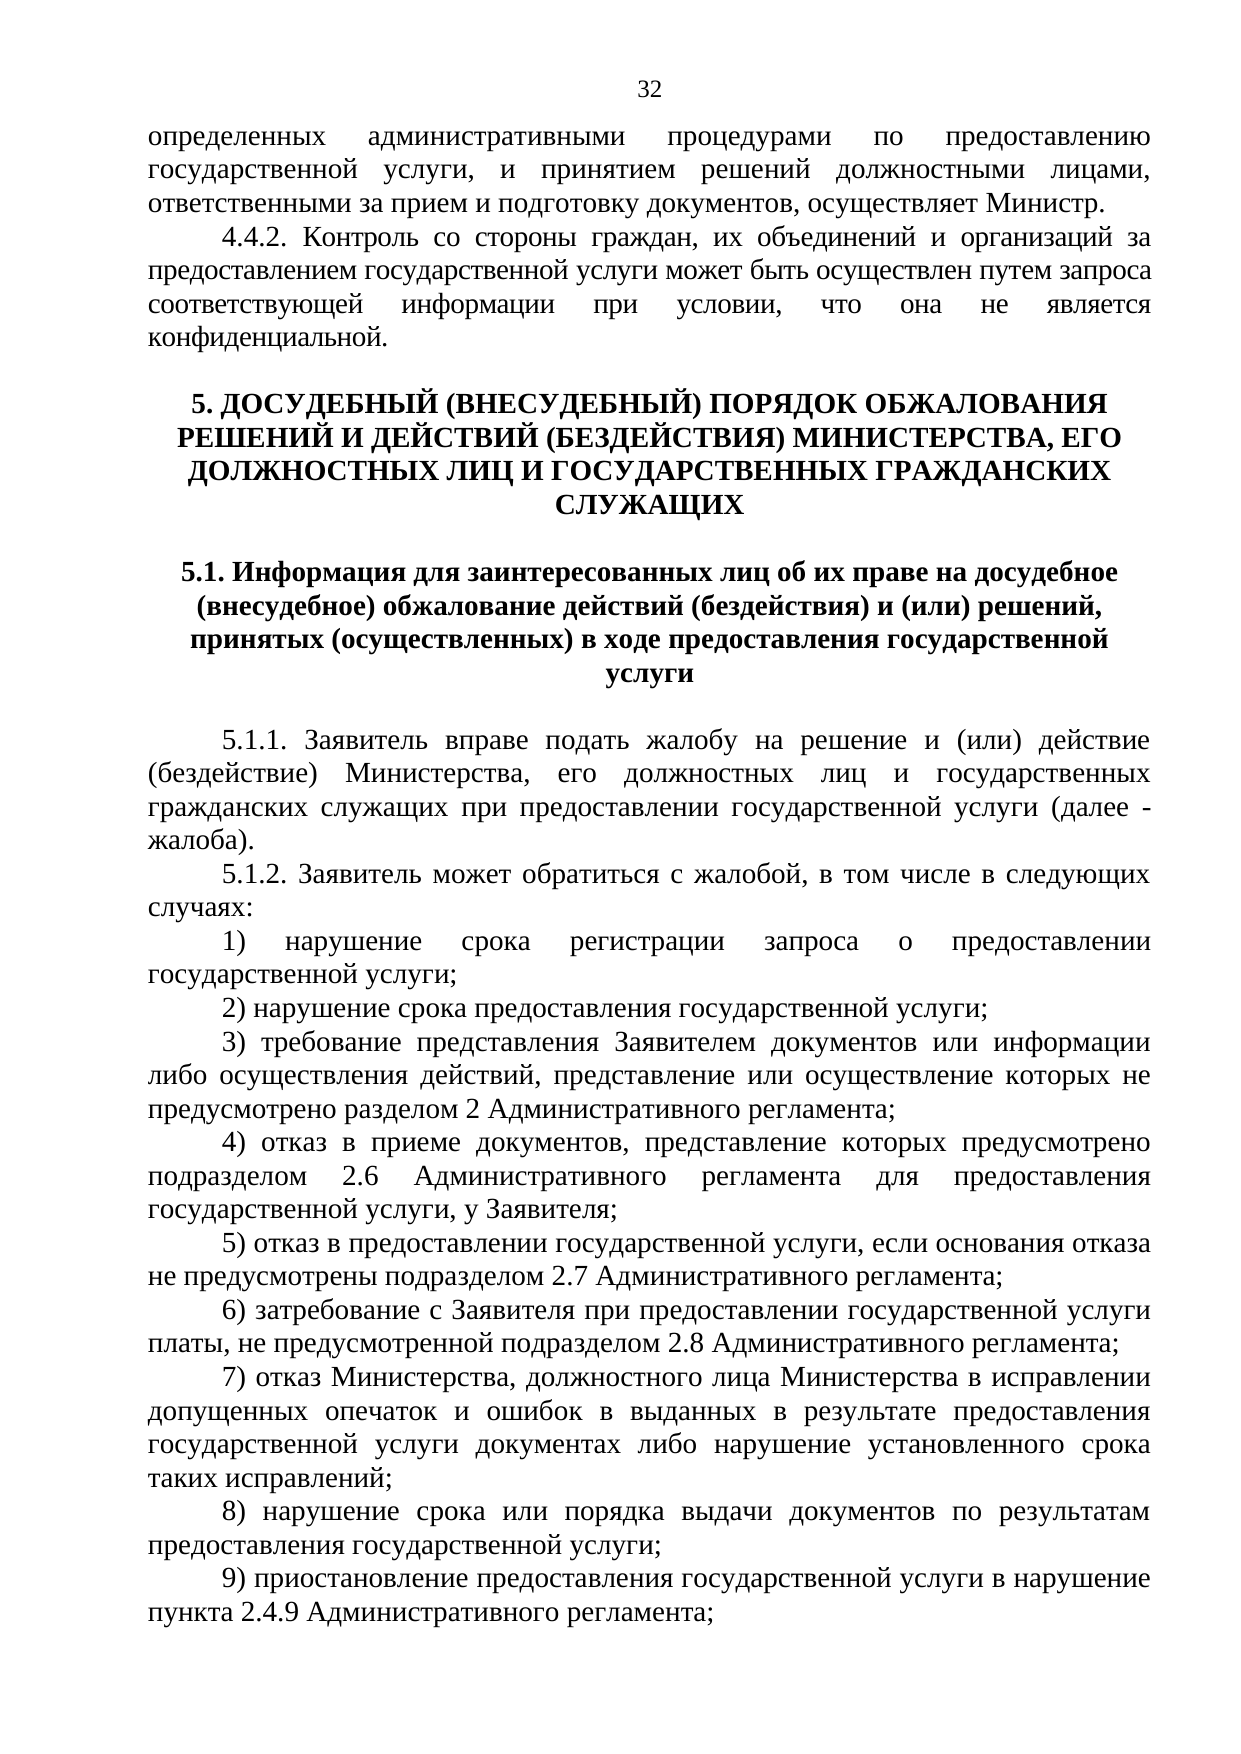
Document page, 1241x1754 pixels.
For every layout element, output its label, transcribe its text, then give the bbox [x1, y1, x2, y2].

text 8) нарушение срока или порядка выдачи документов по результатам предоставления государственной услуги; [148, 1493, 1152, 1560]
text 3) требование представления Заявителем документов или информации либо осуществления действий, представление или осуществление которых не предусмотрено разделом 2 Административного регламента; [148, 1024, 1152, 1124]
text 4.4.2. Контроль со стороны граждан, их объединений и организаций за предоставлением государственной услуги может быть осуществлен путем запроса соответствующей информации при условии, что она не является конфиденциальной. [148, 219, 1152, 353]
text 5) отказ в предоставлении государственной услуги, если основания отказа не предусмотрены подразделом 2.7 Административного регламента; [148, 1225, 1152, 1292]
text 9) приостановление предоставления государственной услуги в нарушение пункта 2.4.9 Административного регламента; [148, 1560, 1152, 1627]
text 5.1.2. Заявитель может обратиться с жалобой, в том числе в следующих случаях: [148, 856, 1151, 923]
text 2) нарушение срока предоставления государственной услуги; [148, 990, 1152, 1024]
text 4) отказ в приеме документов, представление которых предусмотрено подразделом 2.6 Административного регламента для предоставления государственной услуги, у Заявителя; [148, 1124, 1152, 1225]
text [148, 118, 1152, 219]
text 6) затребование с Заявителя при предоставлении государственной услуги платы, не предусмотренной подразделом 2.8 Административного регламента; [148, 1292, 1152, 1359]
text 1) нарушение срока регистрации запроса о предоставлении государственной услуги; [148, 923, 1152, 990]
text 5.1. Информация для заинтересованных лиц об их праве на досудебное (внесудебное) обжалование действий (бездействия) и (или) решений, принятых (осуществленных) в ходе предоставления государственной услуги [148, 554, 1151, 688]
text 5. ДОСУДЕБНЫЙ (ВНЕСУДЕБНЫЙ) ПОРЯДОК ОБЖАЛОВАНИЯ РЕШЕНИЙ И ДЕЙСТВИЙ (БЕЗДЕЙСТВИЯ) МИНИСТЕРСТВА, ЕГО ДОЛЖНОСТНЫХ ЛИЦ И ГОСУДАРСТВЕННЫХ ГРАЖДАНСКИХ СЛУЖАЩИХ [148, 386, 1151, 521]
text 5.1.1. Заявитель вправе подать жалобу на решение и (или) действие (бездействие) Министерства, его должностных лиц и государственных гражданских служащих при предоставлении государственной услуги (далее - жалоба). [148, 722, 1151, 856]
text 7) отказ Министерства, должностного лица Министерства в исправлении допущенных опечаток и ошибок в выданных в результате предоставления государственной услуги документах либо нарушение установленного срока таких исправлений; [148, 1359, 1152, 1493]
